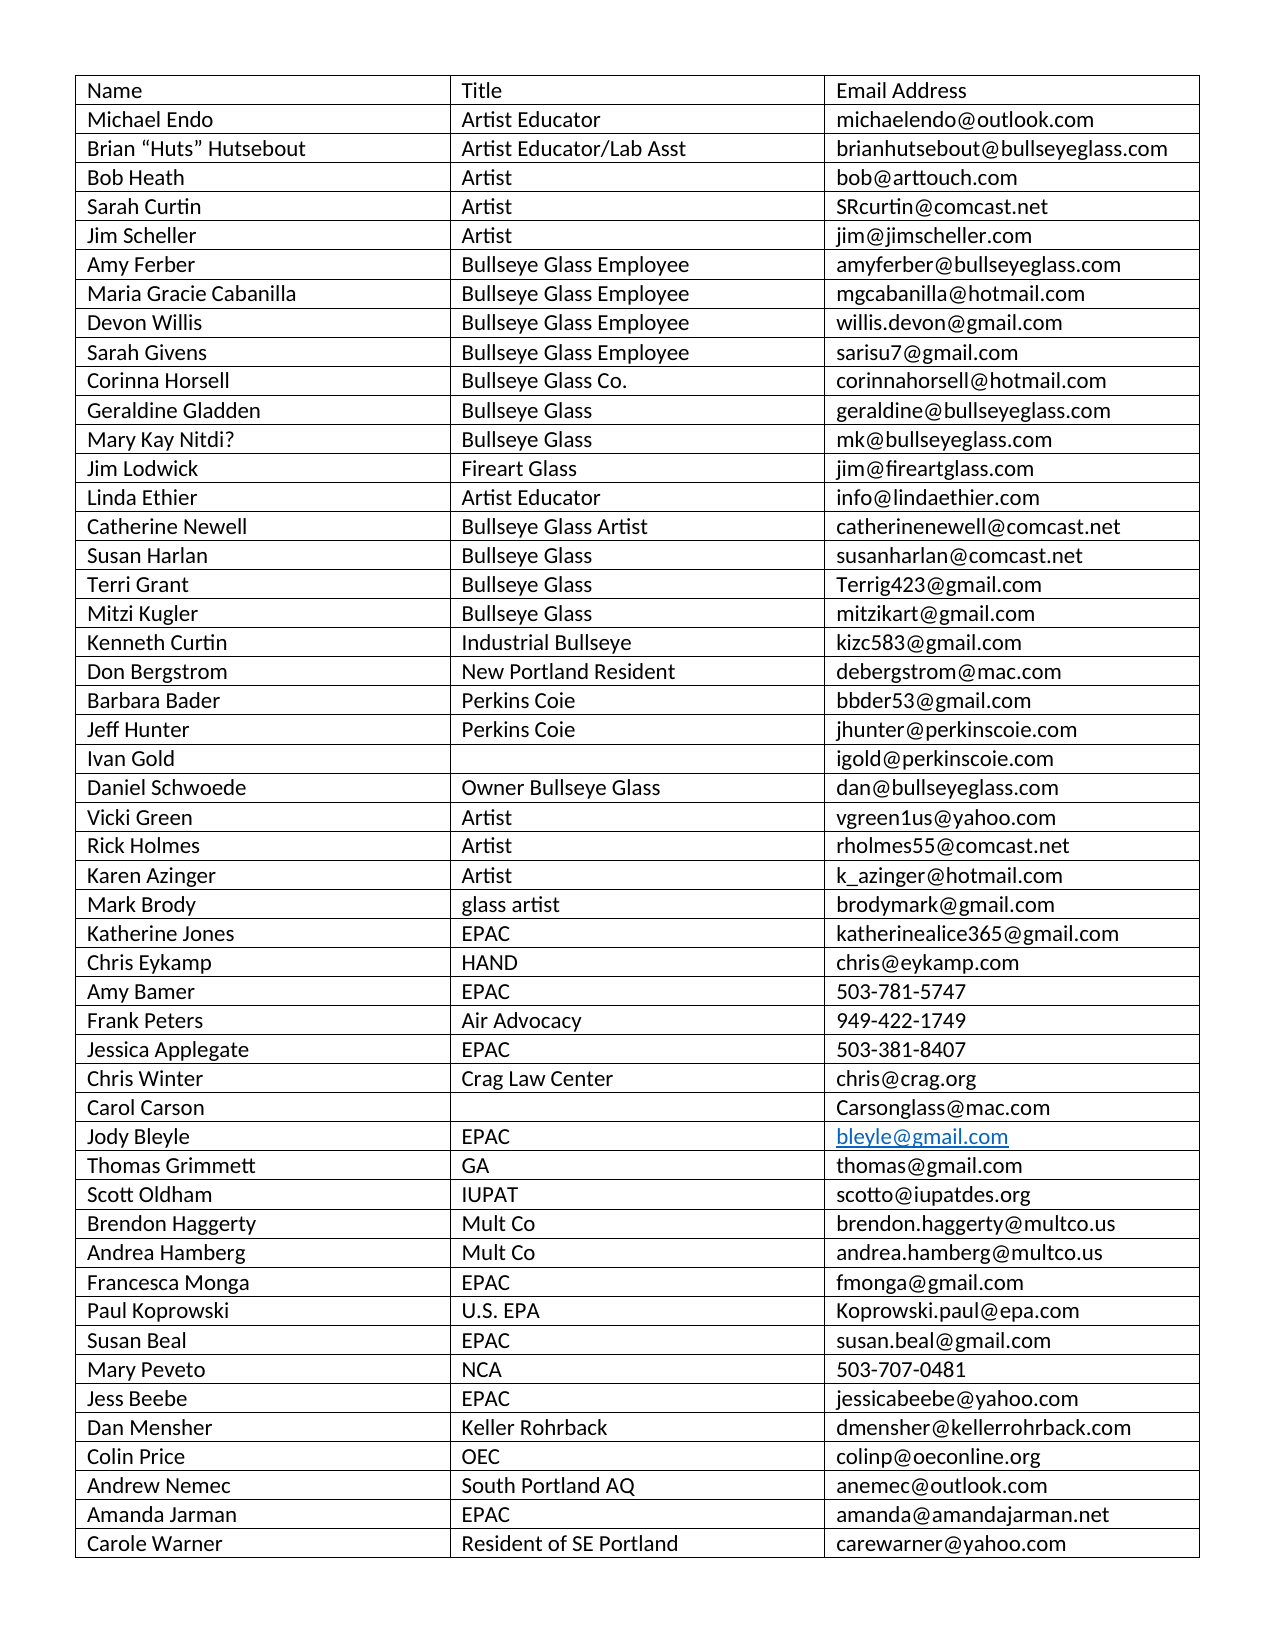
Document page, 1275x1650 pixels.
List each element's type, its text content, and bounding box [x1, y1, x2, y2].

table_cell susan.beal@gmail.com [825, 1326, 1199, 1354]
table_cell South Portland AQ [451, 1471, 824, 1499]
table_cell Bullseye Glass [451, 599, 824, 627]
table_cell susanharlan@comcast.net [825, 541, 1199, 569]
table_cell Dan Mensher [76, 1413, 450, 1441]
table_cell mgcabanilla@hotmail.com [825, 280, 1199, 307]
table_cell OEC [451, 1442, 824, 1470]
table_cell HAND [451, 948, 824, 976]
table_cell Artist Educator [451, 105, 824, 133]
table_cell EPAC [451, 1384, 824, 1412]
table_cell Mary Kay Nitdi? [76, 425, 450, 453]
table_cell Daniel Schwoede [76, 774, 450, 802]
table_cell New Portland Resident [451, 657, 824, 685]
table_cell willis.devon@gmail.com [825, 309, 1199, 337]
table_cell Bullseye Glass [451, 541, 824, 569]
table_cell Andrew Nemec [76, 1471, 450, 1499]
table_cell Jim Scheller [76, 221, 450, 249]
table_cell michaelendo@outlook.com [825, 105, 1199, 133]
table_cell Corinna Horsell [76, 367, 450, 395]
table_cell Scott Oldham [76, 1180, 450, 1208]
table_cell Bullseye Glass Employee [451, 338, 824, 366]
table_cell glass artist [451, 890, 824, 918]
table_cell Crag Law Center [451, 1064, 824, 1092]
table_cell EPAC [451, 1035, 824, 1063]
table_cell vgreen1us@yahoo.com [825, 803, 1199, 831]
table_cell info@lindaethier.com [825, 483, 1199, 511]
table_cell kizc583@gmail.com [825, 628, 1199, 656]
table_cell jhunter@perkinscoie.com [825, 715, 1199, 743]
table_cell Frank Peters [76, 1006, 450, 1034]
table_cell Francesca Monga [76, 1268, 450, 1296]
table_cell Jim Lodwick [76, 454, 450, 482]
table_cell catherinenewell@comcast.net [825, 512, 1199, 540]
table_cell Andrea Hamberg [76, 1239, 450, 1267]
table_cell jessicabeebe@yahoo.com [825, 1384, 1199, 1412]
table_cell thomas@gmail.com [825, 1151, 1199, 1179]
table_cell EPAC [451, 977, 824, 1005]
table_cell Susan Harlan [76, 541, 450, 569]
table_cell bbder53@gmail.com [825, 686, 1199, 714]
table_cell Perkins Coie [451, 686, 824, 714]
table_cell Susan Beal [76, 1326, 450, 1354]
table_cell bleyle@gmail.com [825, 1122, 1199, 1150]
table_cell brendon.haggerty@multco.us [825, 1210, 1199, 1237]
table_cell Sarah Curtin [76, 192, 450, 220]
table_cell Carole Warner [76, 1529, 450, 1557]
table_cell fmonga@gmail.com [825, 1268, 1199, 1296]
table_cell Owner Bullseye Glass [451, 774, 824, 802]
table_cell GA [451, 1151, 824, 1179]
table_cell EPAC [451, 1122, 824, 1150]
table_cell katherinealice365@gmail.com [825, 919, 1199, 947]
table_cell Artist [451, 832, 824, 860]
table_cell chris@crag.org [825, 1064, 1199, 1092]
table_cell mk@bullseyeglass.com [825, 425, 1199, 453]
table_cell 503-781-5747 [825, 977, 1199, 1005]
table_cell Bullseye Glass Co. [451, 367, 824, 395]
table_cell Karen Azinger [76, 861, 450, 889]
table_cell Terrig423@gmail.com [825, 570, 1199, 598]
table_cell Jess Beebe [76, 1384, 450, 1412]
table_cell 503-707-0481 [825, 1355, 1199, 1383]
table_cell Artist Educator [451, 483, 824, 511]
table_cell Kenneth Curtin [76, 628, 450, 656]
table_cell NCA [451, 1355, 824, 1383]
table_cell Artist Educator/Lab Asst [451, 134, 824, 162]
table_cell Catherine Newell [76, 512, 450, 540]
table_cell amanda@amandajarman.net [825, 1500, 1199, 1528]
table_cell Amy Ferber [76, 250, 450, 278]
table_cell Perkins Coie [451, 715, 824, 743]
table_cell dan@bullseyeglass.com [825, 774, 1199, 802]
table_cell Artist [451, 163, 824, 191]
table_cell Thomas Grimmett [76, 1151, 450, 1179]
table_cell mitzikart@gmail.com [825, 599, 1199, 627]
table_cell Bullseye Glass Employee [451, 280, 824, 307]
table_cell Linda Ethier [76, 483, 450, 511]
table_cell Brian “Huts” Hutsebout [76, 134, 450, 162]
table_cell 503-381-8407 [825, 1035, 1199, 1063]
table_cell Rick Holmes [76, 832, 450, 860]
table_cell Amanda Jarman [76, 1500, 450, 1528]
table_cell U.S. EPA [451, 1297, 824, 1325]
table_cell [451, 1093, 824, 1121]
table_cell Bullseye Glass [451, 396, 824, 424]
table_cell EPAC [451, 1500, 824, 1528]
table_cell 949-422-1749 [825, 1006, 1199, 1034]
table_cell Artist [451, 221, 824, 249]
table_cell dmensher@kellerrohrback.com [825, 1413, 1199, 1441]
table_cell carewarner@yahoo.com [825, 1529, 1199, 1557]
table_cell Keller Rohrback [451, 1413, 824, 1441]
table_cell Don Bergstrom [76, 657, 450, 685]
table_cell Bullseye Glass [451, 570, 824, 598]
table_cell [451, 745, 824, 772]
table_cell Mark Brody [76, 890, 450, 918]
table_cell Barbara Bader [76, 686, 450, 714]
table_cell rholmes55@comcast.net [825, 832, 1199, 860]
table_cell chris@eykamp.com [825, 948, 1199, 976]
table_cell Artist [451, 861, 824, 889]
table_cell EPAC [451, 1326, 824, 1354]
table_header Title [451, 76, 824, 104]
table_cell Bullseye Glass [451, 425, 824, 453]
table_cell Geraldine Gladden [76, 396, 450, 424]
table_cell Colin Price [76, 1442, 450, 1470]
table_cell brianhutsebout@bullseyeglass.com [825, 134, 1199, 162]
table_cell Michael Endo [76, 105, 450, 133]
table_cell EPAC [451, 1268, 824, 1296]
table_cell bob@arttouch.com [825, 163, 1199, 191]
table_cell Mitzi Kugler [76, 599, 450, 627]
table_cell Terri Grant [76, 570, 450, 598]
table_cell Jody Bleyle [76, 1122, 450, 1150]
table_cell Resident of SE Portland [451, 1529, 824, 1557]
table_cell jim@fireartglass.com [825, 454, 1199, 482]
table_cell andrea.hamberg@multco.us [825, 1239, 1199, 1267]
table_cell amyferber@bullseyeglass.com [825, 250, 1199, 278]
table_cell Katherine Jones [76, 919, 450, 947]
table_cell igold@perkinscoie.com [825, 745, 1199, 772]
table_cell Mult Co [451, 1239, 824, 1267]
table_cell Mary Peveto [76, 1355, 450, 1383]
table_header Email Address [825, 76, 1199, 104]
table_cell Ivan Gold [76, 745, 450, 772]
table_cell anemec@outlook.com [825, 1471, 1199, 1499]
table_cell Industrial Bullseye [451, 628, 824, 656]
table_cell Paul Koprowski [76, 1297, 450, 1325]
table_cell Jeff Hunter [76, 715, 450, 743]
table_cell Bob Heath [76, 163, 450, 191]
table_cell Carol Carson [76, 1093, 450, 1121]
table_cell k_azinger@hotmail.com [825, 861, 1199, 889]
table_cell Chris Winter [76, 1064, 450, 1092]
table_cell Maria Gracie Cabanilla [76, 280, 450, 307]
table_cell Brendon Haggerty [76, 1210, 450, 1237]
table_cell Bullseye Glass Employee [451, 309, 824, 337]
table_cell IUPAT [451, 1180, 824, 1208]
table_cell debergstrom@mac.com [825, 657, 1199, 685]
table_cell Carsonglass@mac.com [825, 1093, 1199, 1121]
table_cell Jessica Applegate [76, 1035, 450, 1063]
table_cell Artist [451, 192, 824, 220]
table_cell Vicki Green [76, 803, 450, 831]
table_cell Devon Willis [76, 309, 450, 337]
table_cell Koprowski.paul@epa.com [825, 1297, 1199, 1325]
table_cell Chris Eykamp [76, 948, 450, 976]
table_cell sarisu7@gmail.com [825, 338, 1199, 366]
table_cell scotto@iupatdes.org [825, 1180, 1199, 1208]
table_cell SRcurtin@comcast.net [825, 192, 1199, 220]
table_cell Bullseye Glass Employee [451, 250, 824, 278]
table_header Name [76, 76, 450, 104]
table_cell Artist [451, 803, 824, 831]
table_cell Bullseye Glass Artist [451, 512, 824, 540]
table_cell Mult Co [451, 1210, 824, 1237]
table_cell corinnahorsell@hotmail.com [825, 367, 1199, 395]
table_cell Fireart Glass [451, 454, 824, 482]
table_cell geraldine@bullseyeglass.com [825, 396, 1199, 424]
table_cell brodymark@gmail.com [825, 890, 1199, 918]
table_cell EPAC [451, 919, 824, 947]
table_cell Amy Bamer [76, 977, 450, 1005]
table_cell jim@jimscheller.com [825, 221, 1199, 249]
table_cell Sarah Givens [76, 338, 450, 366]
table_cell Air Advocacy [451, 1006, 824, 1034]
table_cell colinp@oeconline.org [825, 1442, 1199, 1470]
